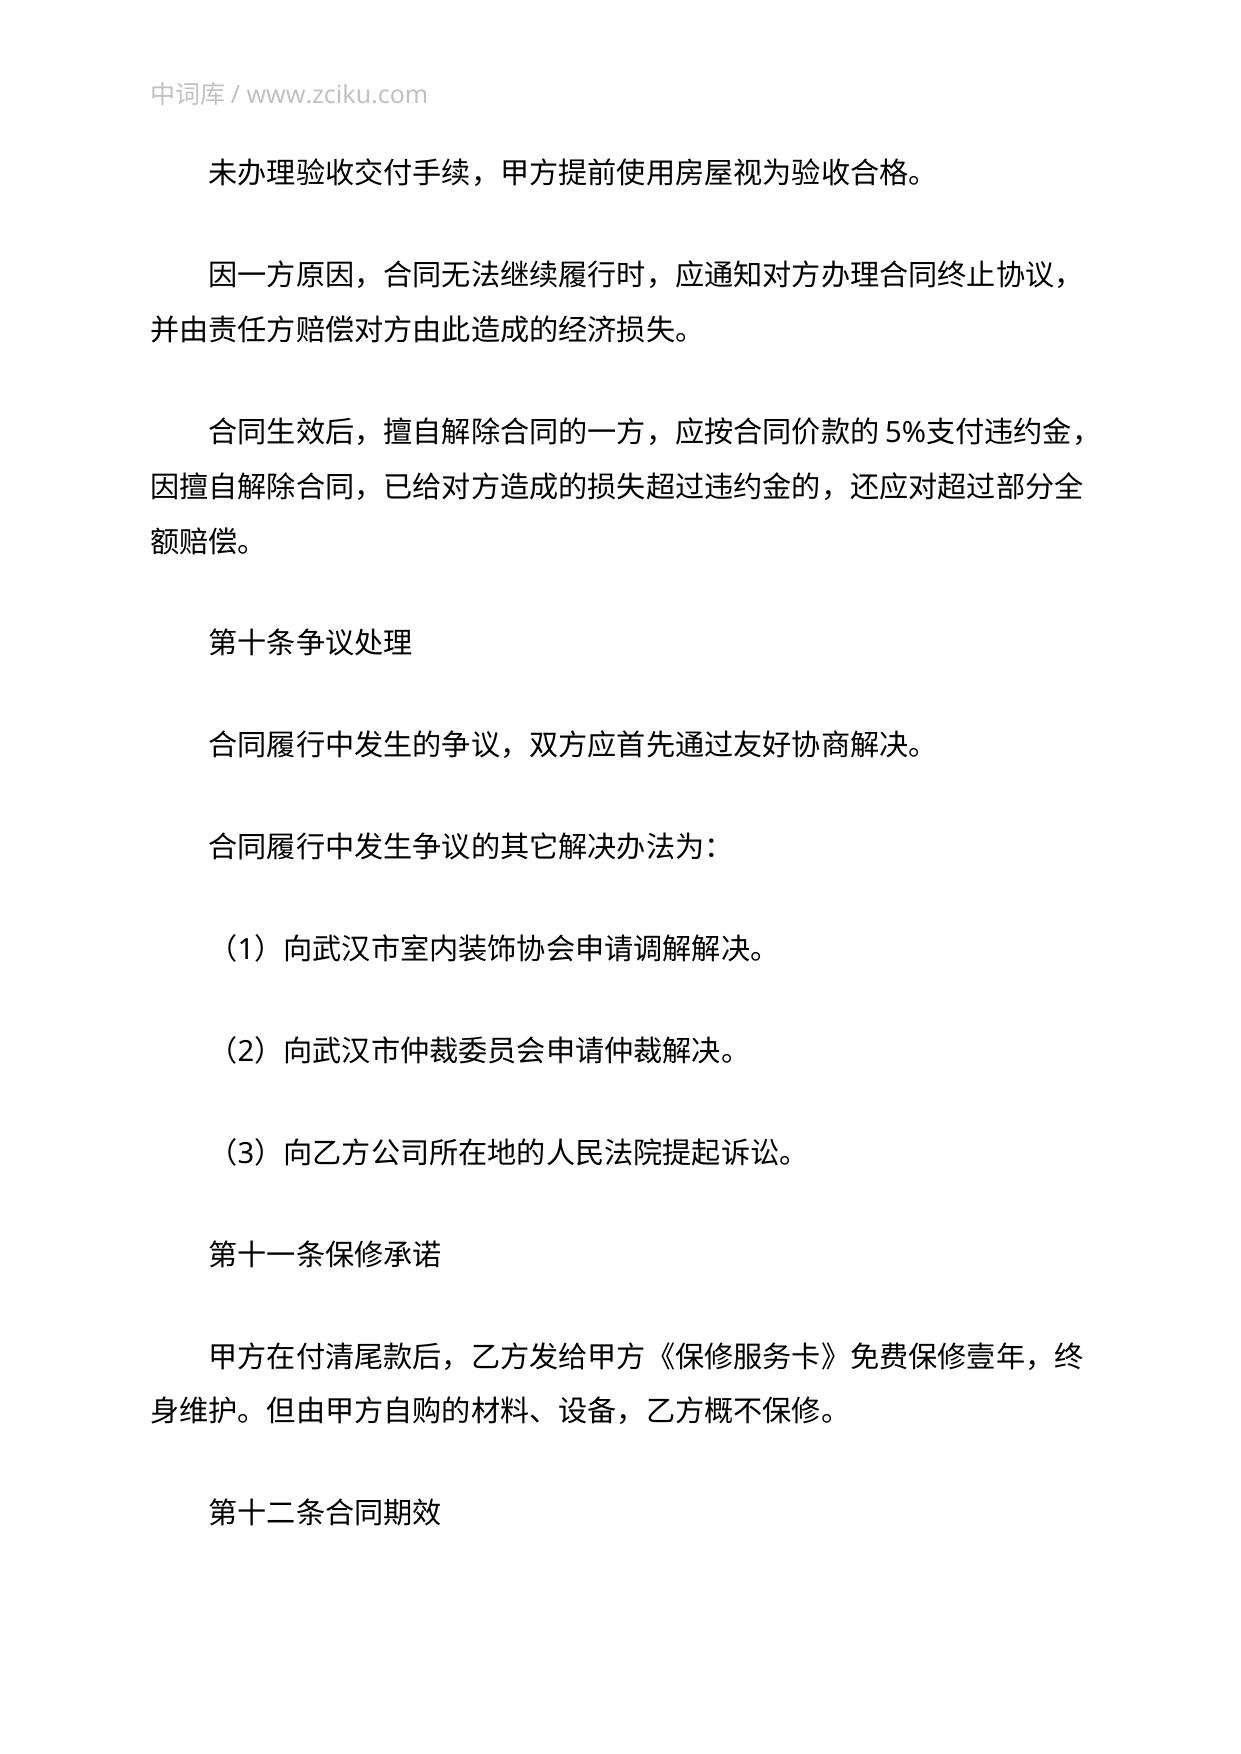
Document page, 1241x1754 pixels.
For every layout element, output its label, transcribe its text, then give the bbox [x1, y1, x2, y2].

text 合同履行中发生的争议，双方应首先通过友好协商解决。 [150, 722, 1090, 764]
text 第十一条保修承诺 [150, 1231, 1090, 1274]
text 未办理验收交付手续，甲方提前使用房屋视为验收合格。 [150, 150, 1090, 192]
text 甲方在付清尾款后，乙方发给甲方《保修服务卡》免费保修壹年，终身维护。但由甲方自购的材料、设备，乙方概不保修。 [150, 1333, 1090, 1430]
text （2）向武汉市仲裁委员会申请仲裁解决。 [150, 1027, 1090, 1070]
text 合同履行中发生争议的其它解决办法为： [150, 824, 1090, 866]
text 合同生效后，擅自解除合同的一方，应按合同价款的5%支付违约金，因擅自解除合同，已给对方造成的损失超过违约金的，还应对超过部分全额赔偿。 [150, 408, 1090, 561]
text （3）向乙方公司所在地的人民法院提起诉讼。 [150, 1129, 1090, 1172]
text 第十条争议处理 [150, 620, 1090, 662]
text 第十二条合同期效 [150, 1490, 1090, 1532]
text （1）向武汉市室内装饰协会申请调解解决。 [150, 925, 1090, 968]
text 因一方原因，合同无法继续履行时，应通知对方办理合同终止协议，并由责任方赔偿对方由此造成的经济损失。 [150, 252, 1090, 349]
